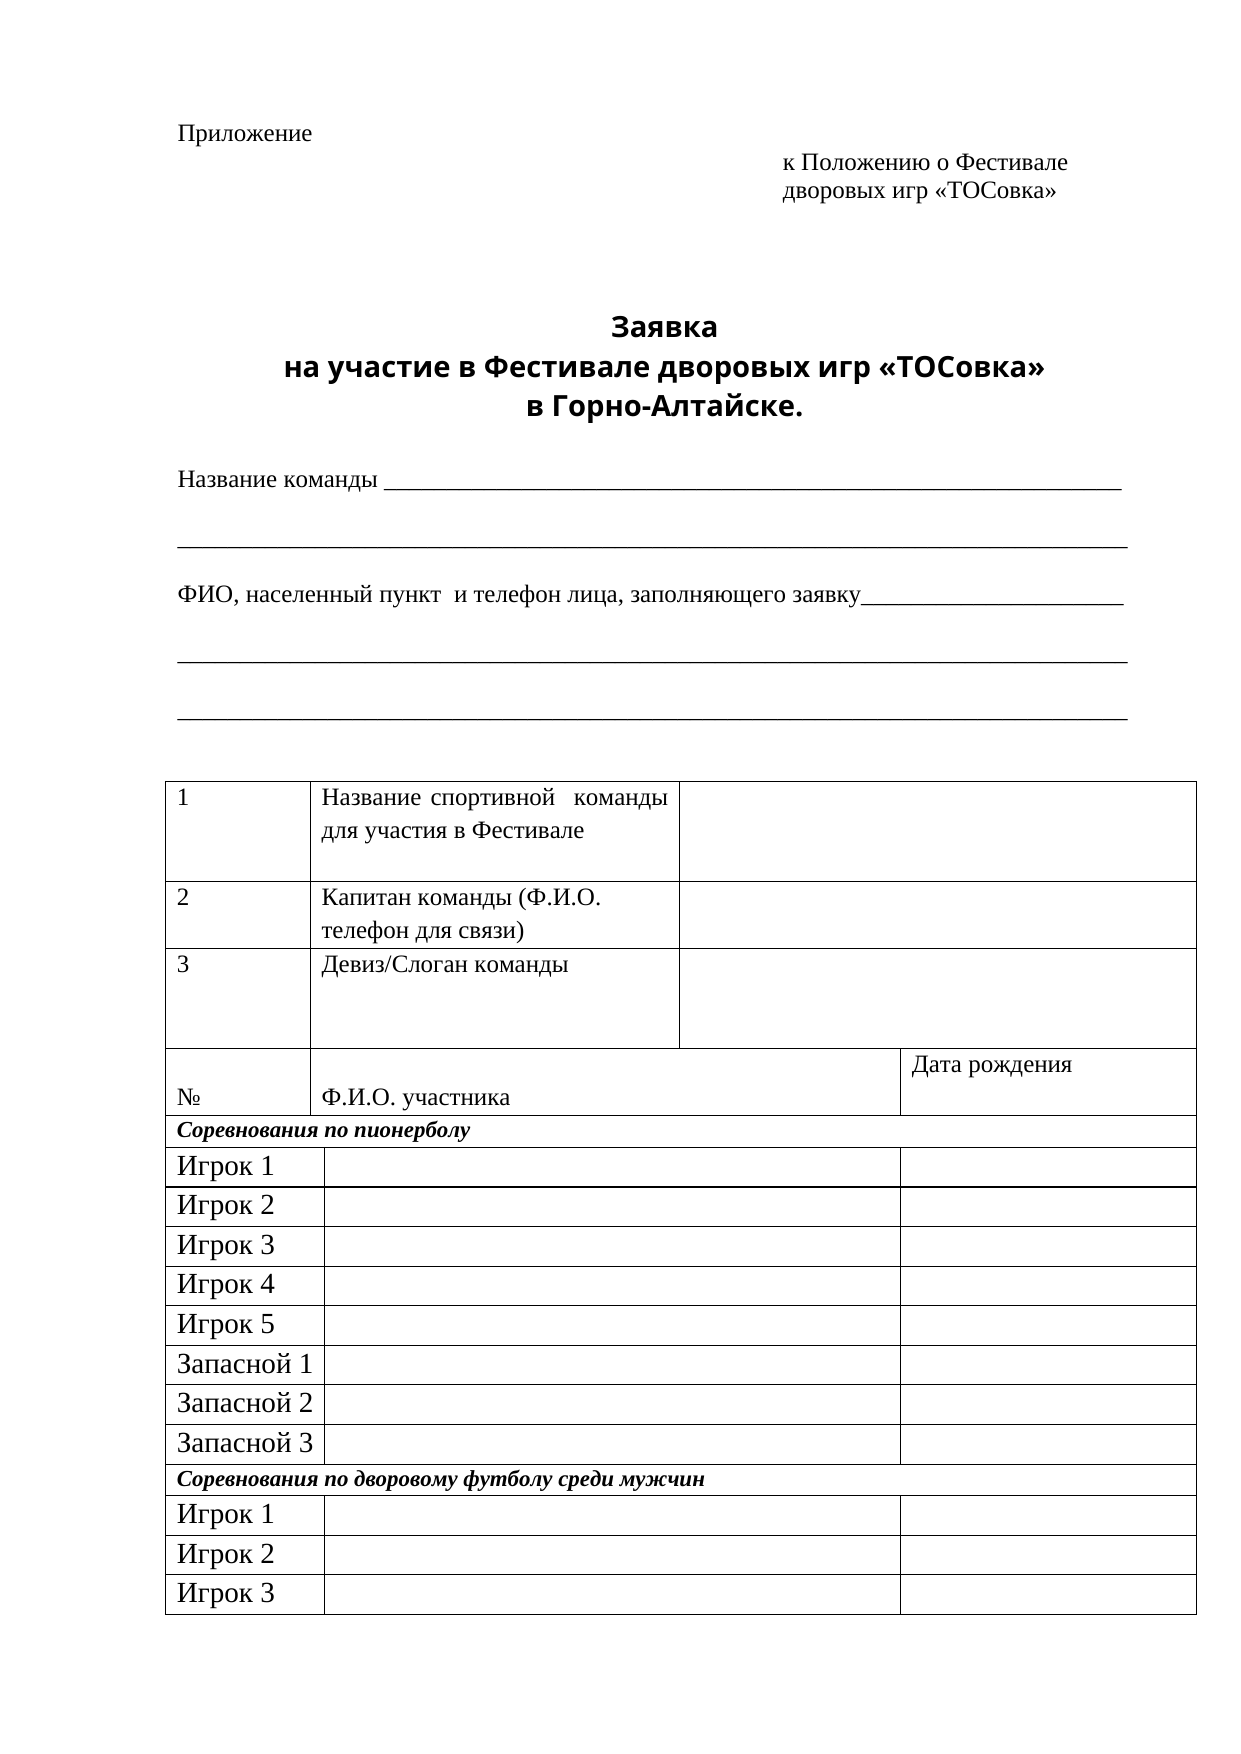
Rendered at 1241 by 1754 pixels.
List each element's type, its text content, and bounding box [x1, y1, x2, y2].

text Название команды ___________________________________________________________ [177, 464, 1152, 493]
table_cell [901, 1575, 1196, 1614]
table_cell [325, 1536, 900, 1574]
table_cell [325, 1306, 900, 1345]
text Приложение [177, 118, 1152, 147]
table_cell Игрок 1 [166, 1496, 324, 1535]
table_cell [325, 1385, 900, 1424]
table_header 1 [166, 782, 310, 881]
table_cell [901, 1188, 1196, 1226]
table_header [680, 782, 1196, 881]
text ФИО, населенный пункт и телефон лица, заполняющего заявку_____________________ [177, 579, 1152, 608]
table_cell [901, 1227, 1196, 1266]
table_cell Игрок 2 [166, 1536, 324, 1574]
table_cell [901, 1267, 1196, 1305]
table_cell [325, 1575, 900, 1614]
table_cell [325, 1188, 900, 1226]
table_header Название спортивной команды для участия в Фестивале [311, 782, 679, 881]
text на участие в Фестивале дворовых игр «ТОСовка» [177, 346, 1152, 386]
table_cell [680, 882, 1196, 948]
table_cell [901, 1425, 1196, 1463]
table_cell Игрок 3 [166, 1227, 324, 1266]
table_cell Соревнования по дворовому футболу среди мужчин [166, 1465, 1196, 1495]
table_cell [901, 1148, 1196, 1186]
table_cell 3 [166, 949, 310, 1048]
table_cell Игрок 1 [166, 1148, 324, 1186]
text к Положению о Фестивале [783, 147, 1152, 176]
table_cell Игрок 4 [166, 1267, 324, 1305]
table_cell Запасной 3 [166, 1425, 324, 1463]
table_cell Запасной 2 [166, 1385, 324, 1424]
table_cell [325, 1227, 900, 1266]
table_cell [901, 1496, 1196, 1535]
table_cell Дата рождения [901, 1049, 1196, 1115]
table_cell Ф.И.О. участника [311, 1049, 900, 1115]
table_cell [325, 1496, 900, 1535]
table_cell 2 [166, 882, 310, 948]
text ____________________________________________________________________________ [177, 694, 1152, 723]
table_cell [325, 1267, 900, 1305]
table_cell Игрок 5 [166, 1306, 324, 1345]
text ____________________________________________________________________________ [177, 637, 1152, 666]
table_cell [901, 1306, 1196, 1345]
table_cell Игрок 3 [166, 1575, 324, 1614]
table_cell [325, 1148, 900, 1186]
text дворовых игр «ТОСовка» [783, 176, 1152, 204]
table_cell [901, 1385, 1196, 1424]
text в Горно-Алтайске. [177, 386, 1152, 425]
table_cell Девиз/Слоган команды [311, 949, 679, 1048]
table_cell [901, 1346, 1196, 1384]
table_cell [325, 1425, 900, 1463]
table_cell Игрок 2 [166, 1188, 324, 1226]
table_cell № [166, 1049, 310, 1115]
table_cell [680, 949, 1196, 1048]
table_cell Запасной 1 [166, 1346, 324, 1384]
table_cell Соревнования по пионерболу [166, 1116, 1196, 1147]
table_cell [901, 1536, 1196, 1574]
table_cell [325, 1346, 900, 1384]
text Заявка [177, 306, 1152, 346]
table_cell Капитан команды (Ф.И.О. телефон для связи) [311, 882, 679, 948]
text ____________________________________________________________________________ [177, 522, 1152, 551]
